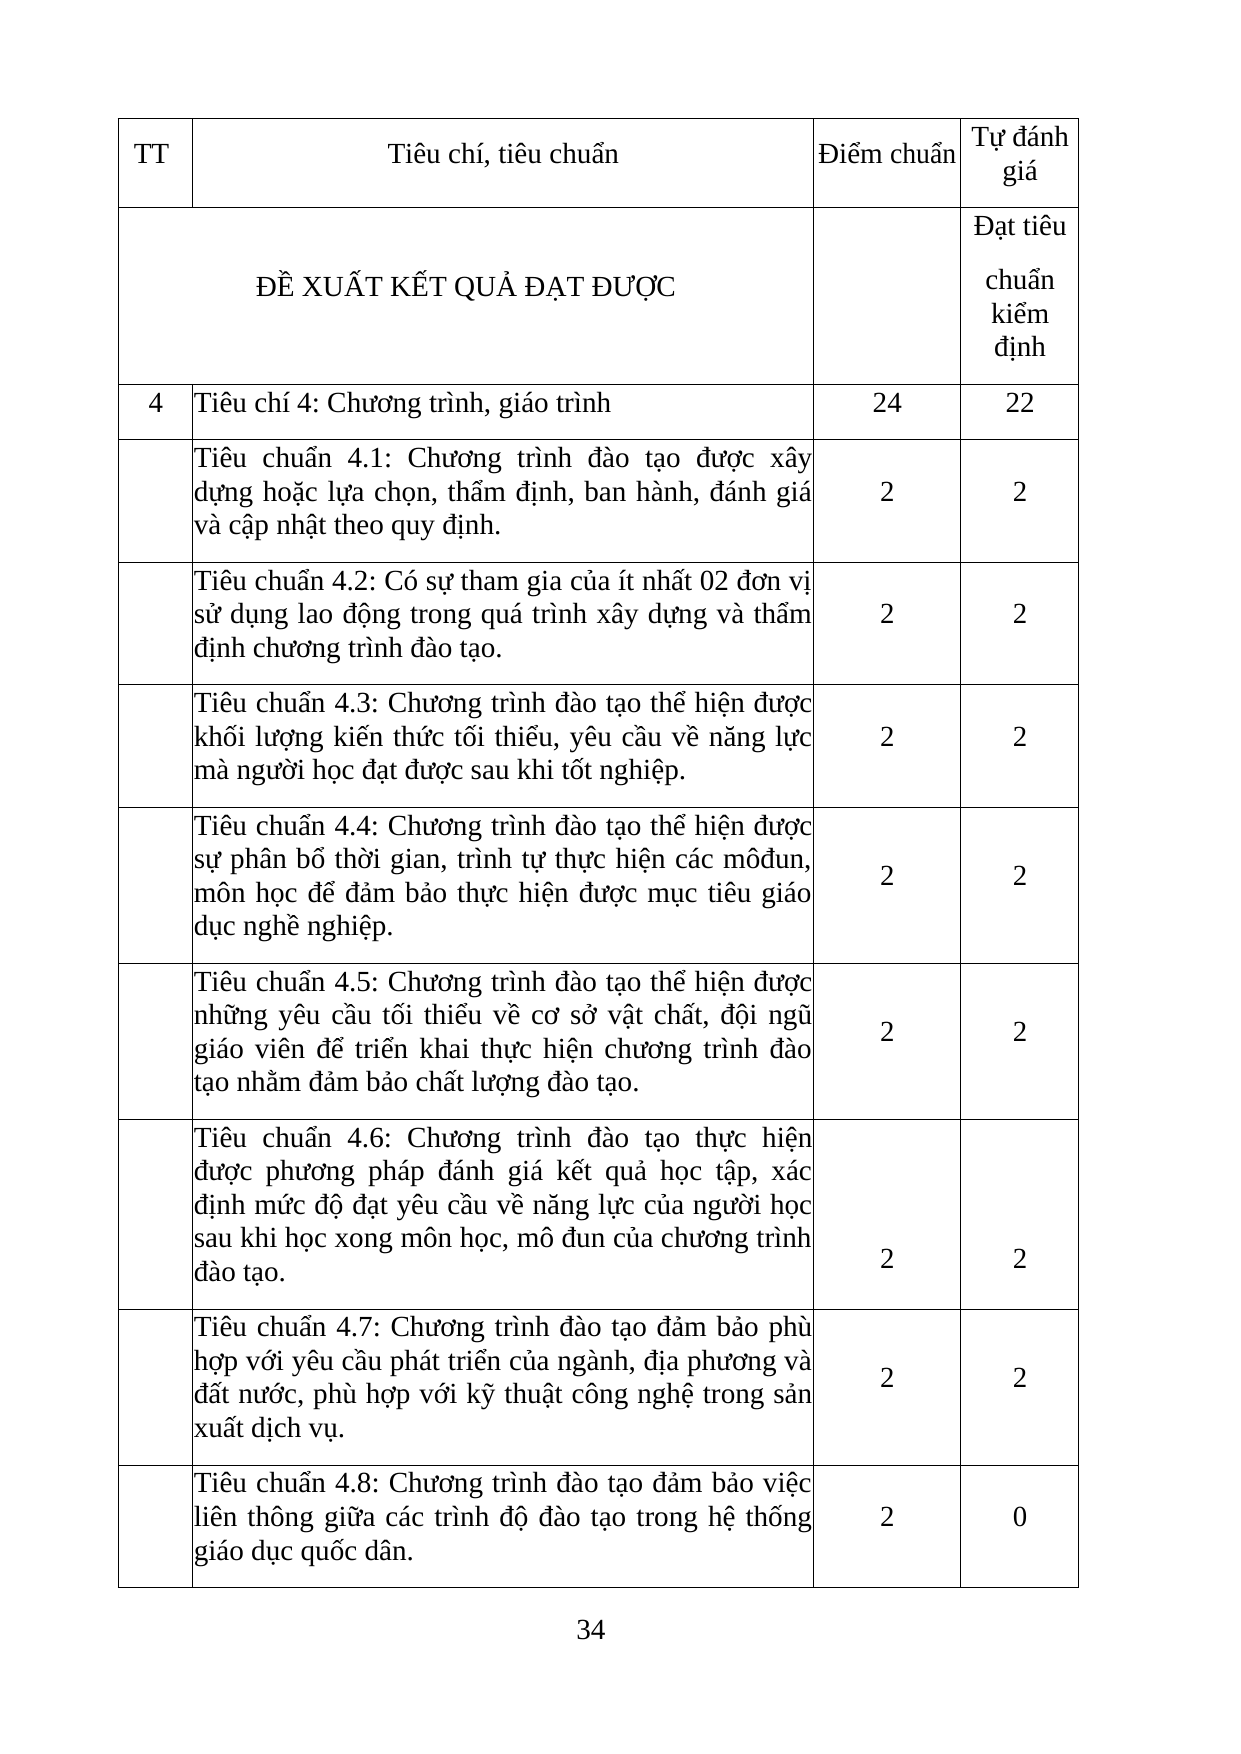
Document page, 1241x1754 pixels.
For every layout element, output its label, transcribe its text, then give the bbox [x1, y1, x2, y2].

table_cell Tiêu chuẩn 4.3: Chương trình đào tạo thể hiện được khối lượng kiến thức tối thiểu, yêu cầu về năng lực mà người học đạt được sau khi tốt nghiệp. [193, 685, 813, 807]
table_cell 2 [814, 1310, 960, 1464]
table_header Tự đánh giá [961, 119, 1078, 207]
table_cell 2 [961, 440, 1078, 562]
table_cell 22 [961, 385, 1078, 439]
table_cell 2 [961, 685, 1078, 807]
table_header Điểm chuẩn [814, 119, 960, 207]
table_cell Tiêu chuẩn 4.8: Chương trình đào tạo đảm bảo việc liên thông giữa các trình độ đào tạo trong hệ thống giáo dục quốc dân. [193, 1466, 813, 1587]
table_cell Tiêu chuẩn 4.5: Chương trình đào tạo thể hiện được những yêu cầu tối thiểu về cơ sở vật chất, đội ngũ giáo viên để triển khai thực hiện chương trình đào tạo nhằm đảm bảo chất lượng đào tạo. [193, 964, 813, 1119]
table_cell 4 [119, 385, 192, 439]
table_cell Đạt tiêu chuẩn kiểm định [961, 208, 1078, 384]
table_cell 2 [814, 1466, 960, 1587]
table_cell 2 [814, 440, 960, 562]
table_cell [814, 208, 960, 384]
table_cell Tiêu chí 4: Chương trình, giáo trình [193, 385, 813, 439]
table_cell [119, 964, 192, 1119]
table_cell Tiêu chuẩn 4.7: Chương trình đào tạo đảm bảo phù hợp với yêu cầu phát triển của ngành, địa phương và đất nước, phù hợp với kỹ thuật công nghệ trong sản xuất dịch vụ. [193, 1310, 813, 1464]
table_cell 24 [814, 385, 960, 439]
table_cell [119, 1310, 192, 1464]
table_cell ĐỀ XUẤT KẾT QUẢ ĐẠT ĐƯỢC [119, 208, 813, 384]
table_header Tiêu chí, tiêu chuẩn [193, 119, 813, 207]
table_cell [119, 563, 192, 684]
table_header TT [119, 119, 192, 207]
table_cell Tiêu chuẩn 4.6: Chương trình đào tạo thực hiện được phương pháp đánh giá kết quả học tập, xác định mức độ đạt yêu cầu về năng lực của người học sau khi học xong môn học, mô đun của chương trình đào tạo. [193, 1120, 813, 1308]
table_cell Tiêu chuẩn 4.2: Có sự tham gia của ít nhất 02 đơn vị sử dụng lao động trong quá trình xây dựng và thẩm định chương trình đào tạo. [193, 563, 813, 684]
table_cell Tiêu chuẩn 4.4: Chương trình đào tạo thể hiện được sự phân bổ thời gian, trình tự thực hiện các môđun, môn học để đảm bảo thực hiện được mục tiêu giáo dục nghề nghiệp. [193, 808, 813, 963]
table_cell 2 [961, 808, 1078, 963]
table_cell 2 [961, 1310, 1078, 1464]
table_cell 2 [961, 563, 1078, 684]
table_cell 2 [814, 685, 960, 807]
table_cell [119, 440, 192, 562]
table_cell 2 [814, 563, 960, 684]
table_cell Tiêu chuẩn 4.1: Chương trình đào tạo được xây dựng hoặc lựa chọn, thẩm định, ban hành, đánh giá và cập nhật theo quy định. [193, 440, 813, 562]
table_cell 2 [814, 1120, 960, 1308]
table_cell 2 [961, 964, 1078, 1119]
table_cell [119, 1466, 192, 1587]
table_cell 2 [961, 1120, 1078, 1308]
table_cell [119, 1120, 192, 1308]
table_cell 2 [814, 964, 960, 1119]
table_cell 0 [961, 1466, 1078, 1587]
table_cell [119, 685, 192, 807]
table_cell 2 [814, 808, 960, 963]
table_cell [119, 808, 192, 963]
